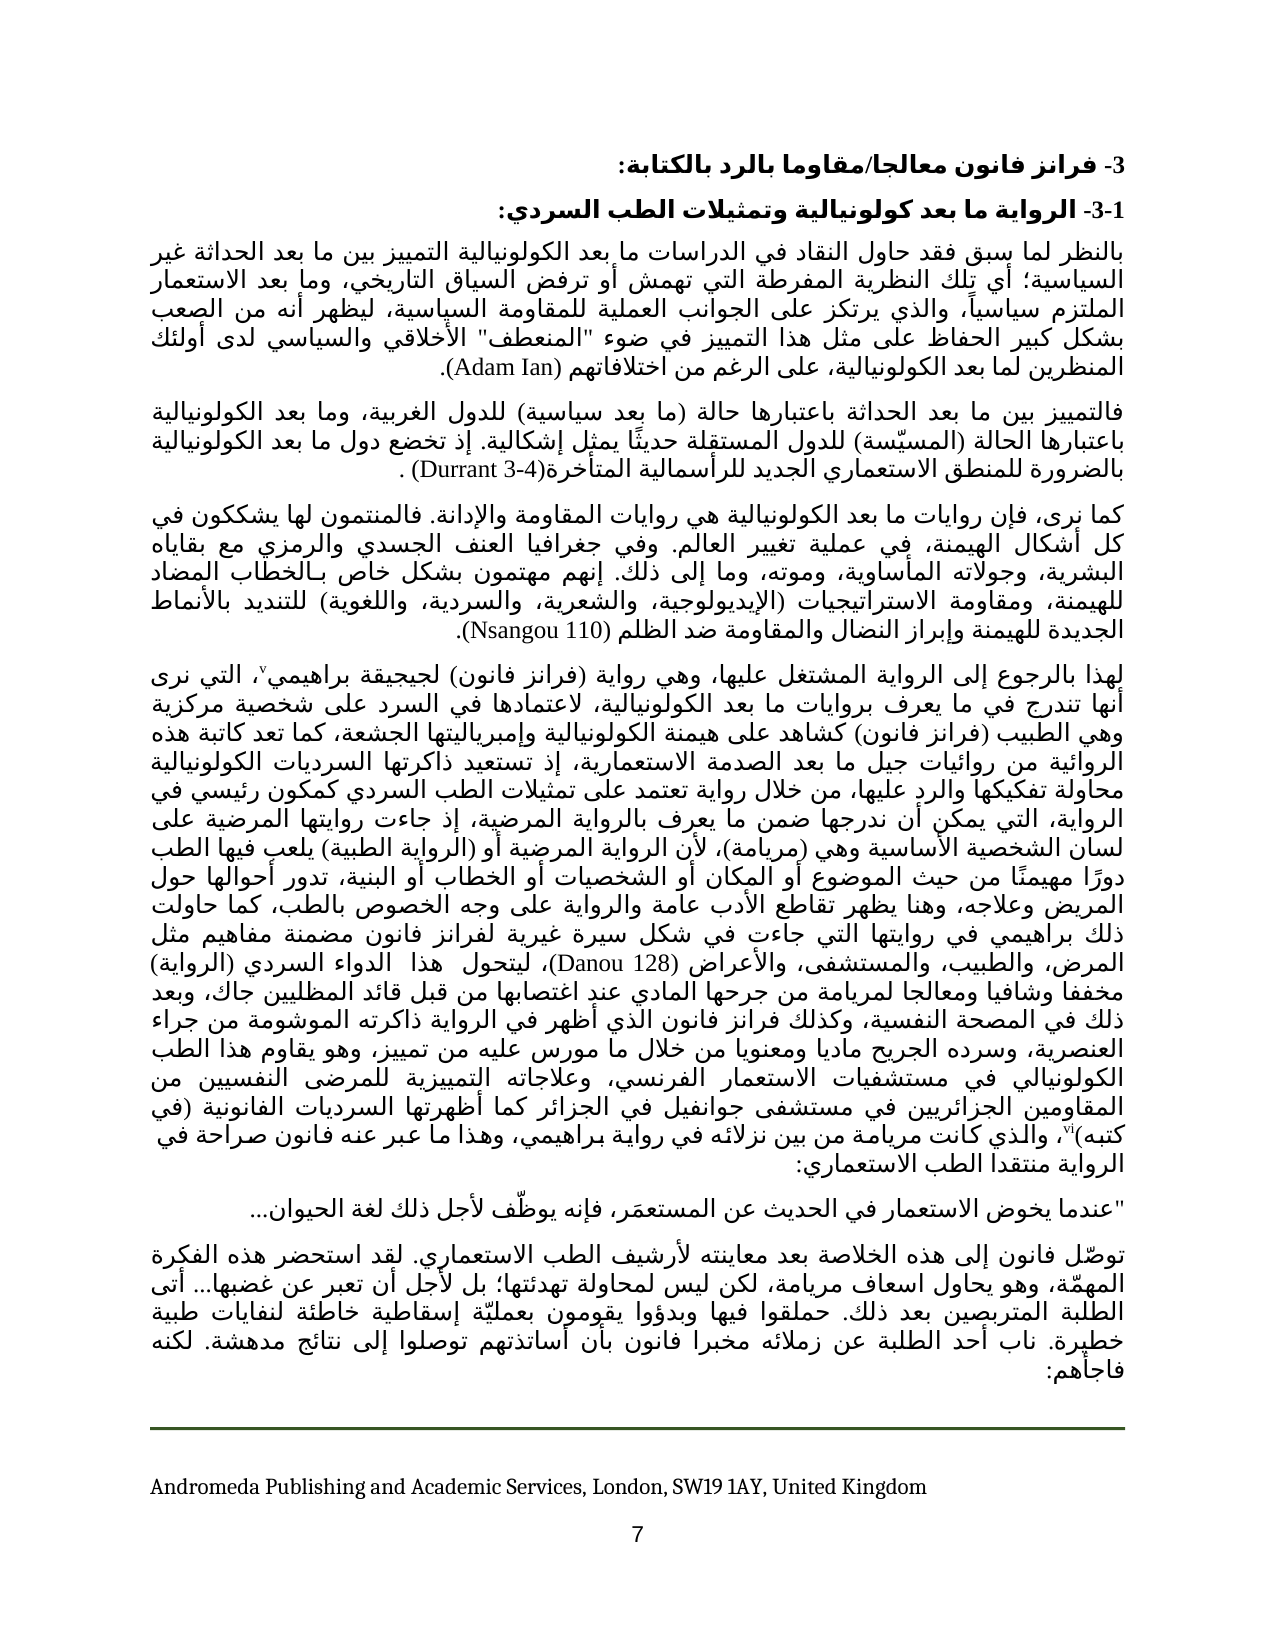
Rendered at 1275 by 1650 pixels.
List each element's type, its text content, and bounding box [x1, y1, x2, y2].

text "عندما يخوض الاستعمار في الحديث عن المستعمَر، فإنه يوظّف لأجل ذلك لغة الحيوان... [150, 1194, 1125, 1223]
text كما نرى، فإن روايات ما بعد الكولونيالية هي روايات المقاومة والإدانة. فالمنتمون لها يشككون في كل أشكال الهيمنة، في عملية تغيير العالم. وفي جغرافيا العنف الجسدي والرمزي مع بقاياه البشرية، وجولاته المأساوية، وموته، وما إلى ذلك. إنهم مهتمون بشكل خاص بـالخطاب المضاد للهيمنة، ومقاومة الاستراتيجيات (الإيديولوجية، والشعرية، والسردية، واللغوية) للتنديد بالأنماط الجديدة للهيمنة وإبراز النضال والمقاومة ضد الظلم (Nsangou 110). [150, 500, 1125, 644]
text 3- فرانز فانون معالجا/مقاوما بالرد بالكتابة: [150, 150, 1125, 179]
text 3-1- الرواية ما بعد كولونيالية وتمثيلات الطب السردي: [150, 195, 1125, 224]
text توصّل فانون إلى هذه الخلاصة بعد معاينته لأرشيف الطب الاستعماري. لقد استحضر هذه الفكرة المهمّة، وهو يحاول اسعاف مريامة، لكن ليس لمحاولة تهدئتها؛ بل لأجل أن تعبر عن غضبها... أتى الطلبة المتربصين بعد ذلك. حملقوا فيها وبدؤوا يقومون بعمليّة إسقاطية خاطئة لنفايات طبية خطيرة. ناب أحد الطلبة عن زملائه مخبرا فانون بأن أساتذتهم توصلوا إلى نتائج مدهشة. لكنه فاجأهم: [150, 1240, 1125, 1384]
text لهذا بالرجوع إلى الرواية المشتغل عليها، وهي رواية (فرانز فانون) لجيجيقة براهيمي، التي نرى أنها تندرج في ما يعرف بروايات ما بعد الكولونيالية، لاعتمادها في السرد على شخصية مركزية وهي الطبيب (فرانز فانون) كشاهد على هيمنة الكولونيالية وإمبرياليتها الجشعة، كما تعد كاتبة هذه الروائية من روائيات جيل ما بعد الصدمة الاستعمارية، إذ تستعيد ذاكرتها السرديات الكولونيالية محاولة تفكيكها والرد عليها، من خلال رواية تعتمد على تمثيلات الطب السردي كمكون رئيسي في الرواية، التي يمكن أن ندرجها ضمن ما يعرف بالرواية المرضية، إذ جاءت روايتها المرضية على لسان الشخصية الأساسية وهي (مريامة)، لأن الرواية المرضية أو (الرواية الطبية) يلعب فيها الطب دورًا مهيمنًا من حيث الموضوع أو المكان أو الشخصيات أو الخطاب أو البنية، تدور أحوالها حول المريض وعلاجه، وهنا يظهر تقاطع الأدب عامة والرواية على وجه الخصوص بالطب، كما حاولت ذلك براهيمي في روايتها التي جاءت في شكل سيرة غيرية لفرانز فانون مضمنة مفاهيم مثل المرض، والطبيب، والمستشفى، والأعراض (Danou 128)، ليتحول هذا الدواء السردي (الرواية) مخففا وشافيا ومعالجا لمريامة من جرحها المادي عند اغتصابها من قبل قائد المظليين جاك، وبعد ذلك في المصحة النفسية، وكذلك فرانز فانون الذي أظهر في الرواية ذاكرته الموشومة من جراء العنصرية، وسرده الجريح ماديا ومعنويا من خلال ما مورس عليه من تمييز، وهو يقاوم هذا الطب الكولونيالي في مستشفيات الاستعمار الفرنسي، وعلاجاته التمييزية للمرضى النفسيين من المقاومين الجزائريين في مستشفى جوانفيل في الجزائر كما أظهرتها السرديات الفانونية (في كتبه)، والذي كانت مريامة من بين نزلائه في رواية براهيمي، وهذا ما عبر عنه فانون صراحة في الرواية منتقدا الطب الاستعماري: [150, 660, 1125, 1178]
text بالنظر لما سبق فقد حاول النقاد في الدراسات ما بعد الكولونيالية التمييز بين ما بعد الحداثة غير السياسية؛ أي تلك النظرية المفرطة التي تهمش أو ترفض السياق التاريخي، وما بعد الاستعمار الملتزم سياسياً، والذي يرتكز على الجوانب العملية للمقاومة السياسية، ليظهر أنه من الصعب بشكل كبير الحفاظ على مثل هذا التمييز في ضوء "المنعطف" الأخلاقي والسياسي لدى أولئك المنظرين لما بعد الكولونيالية، على الرغم من اختلافاتهم (Adam Ian). [150, 237, 1125, 380]
text فالتمييز بين ما بعد الحداثة باعتبارها حالة (ما بعد سياسية) للدول الغربية، وما بعد الكولونيالية باعتبارها الحالة (المسيّسة) للدول المستقلة حديثًا يمثل إشكالية. إذ تخضع دول ما بعد الكولونيالية بالضرورة للمنطق الاستعماري الجديد للرأسمالية المتأخرة(Durrant 3-4) . [150, 397, 1125, 483]
